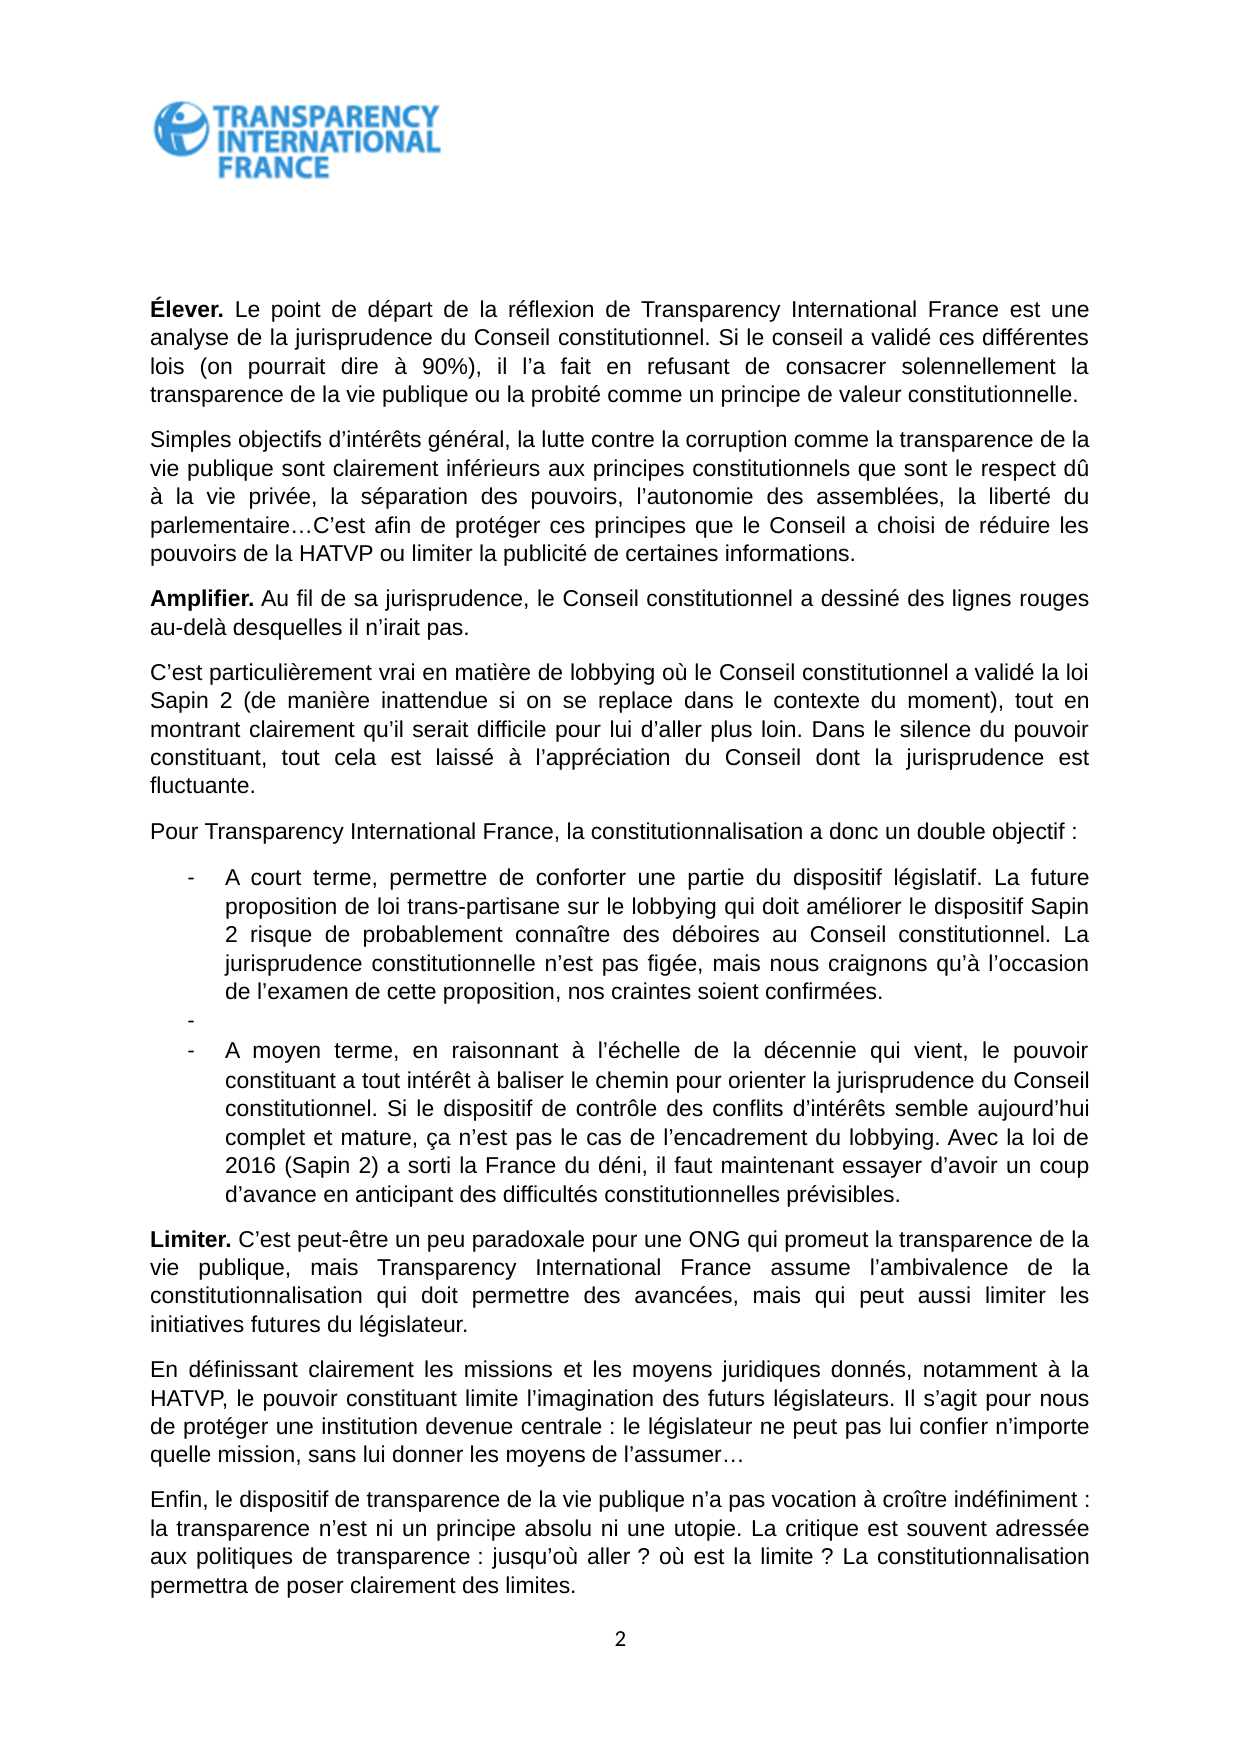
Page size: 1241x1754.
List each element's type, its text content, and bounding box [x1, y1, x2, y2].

text Limiter. C’est peut-être un peu paradoxale pour une ONG qui promeut la transparence de la vie publique, mais Transparency International France assume l’ambivalence de la constitutionnalisation qui doit permettre des avancées, mais qui peut aussi limiter les initiatives futures du législateur. [150, 1226, 1090, 1337]
picture [150, 73, 442, 206]
text En définissant clairement les missions et les moyens juridiques donnés, notamment à la HATVP, le pouvoir constituant limite l’imagination des futurs législateurs. Il s’agit pour nous de protéger une institution devenue centrale : le législateur ne peut pas lui confier n’importe quelle mission, sans lui donner les moyens de l’assumer… [150, 1356, 1090, 1468]
list A court terme, permettre de conforter une partie du dispositif législatif. La future proposition de loi trans-partisane sur le lobbying qui doit améliorer le dispositif Sapin 2 risque de probablement connaître des déboires au Conseil constitutionnel. La jurisprudence constitutionnelle n’est pas figée, mais nous craignons qu’à l’occasion de l’examen de cette proposition, nos craintes soient confirmées. [187, 863, 1090, 1004]
list A moyen terme, en raisonnant à l’échelle de la décennie qui vient, le pouvoir constituant a tout intérêt à baliser le chemin pour orienter la jurisprudence du Conseil constitutionnel. Si le dispositif de contrôle des conflits d’intérêts semble aujourd’hui complet et mature, ça n’est pas le cas de l’encadrement du lobbying. Avec la loi de 2016 (Sapin 2) a sorti la France du déni, il faut maintenant essayer d’avoir un coup d’avance en anticipant des difficultés constitutionnelles prévisibles. [187, 1037, 1090, 1207]
text Pour Transparency International France, la constitutionnalisation a donc un double objectif : [150, 818, 1090, 844]
text Élever. Le point de départ de la réflexion de Transparency International France est une analyse de la jurisprudence du Conseil constitutionnel. Si le conseil a validé ces différentes lois (on pourrait dire à 90%), il l’a fait en refusant de consacrer solennellement la transparence de la vie publique ou la probité comme un principe de valeur constitutionnelle. [150, 296, 1090, 408]
text Simples objectifs d’intérêts général, la lutte contre la corruption comme la transparence de la vie publique sont clairement inférieurs aux principes constitutionnels que sont le respect dû à la vie privée, la séparation des pouvoirs, l’autonomie des assemblées, la liberté du parlementaire…C’est afin de protéger ces principes que le Conseil a choisi de réduire les pouvoirs de la HATVP ou limiter la publicité de certaines informations. [150, 426, 1090, 566]
text Enfin, le dispositif de transparence de la vie publique n’a pas vocation à croître indéfiniment : la transparence n’est ni un principe absolu ni une utopie. La critique est souvent adressée aux politiques de transparence : jusqu’où aller ? où est la limite ? La constitutionnalisation permettra de poser clairement des limites. [150, 1486, 1090, 1598]
text Amplifier. Au fil de sa jurisprudence, le Conseil constitutionnel a dessiné des lignes rouges au-delà desquelles il n’irait pas. [150, 585, 1090, 640]
text C’est particulièrement vrai en matière de lobbying où le Conseil constitutionnel a validé la loi Sapin 2 (de manière inattendue si on se replace dans le contexte du moment), tout en montrant clairement qu’il serait difficile pour lui d’aller plus loin. Dans le silence du pouvoir constituant, tout cela est laissé à l’appréciation du Conseil dont la jurisprudence est fluctuante. [150, 659, 1090, 799]
